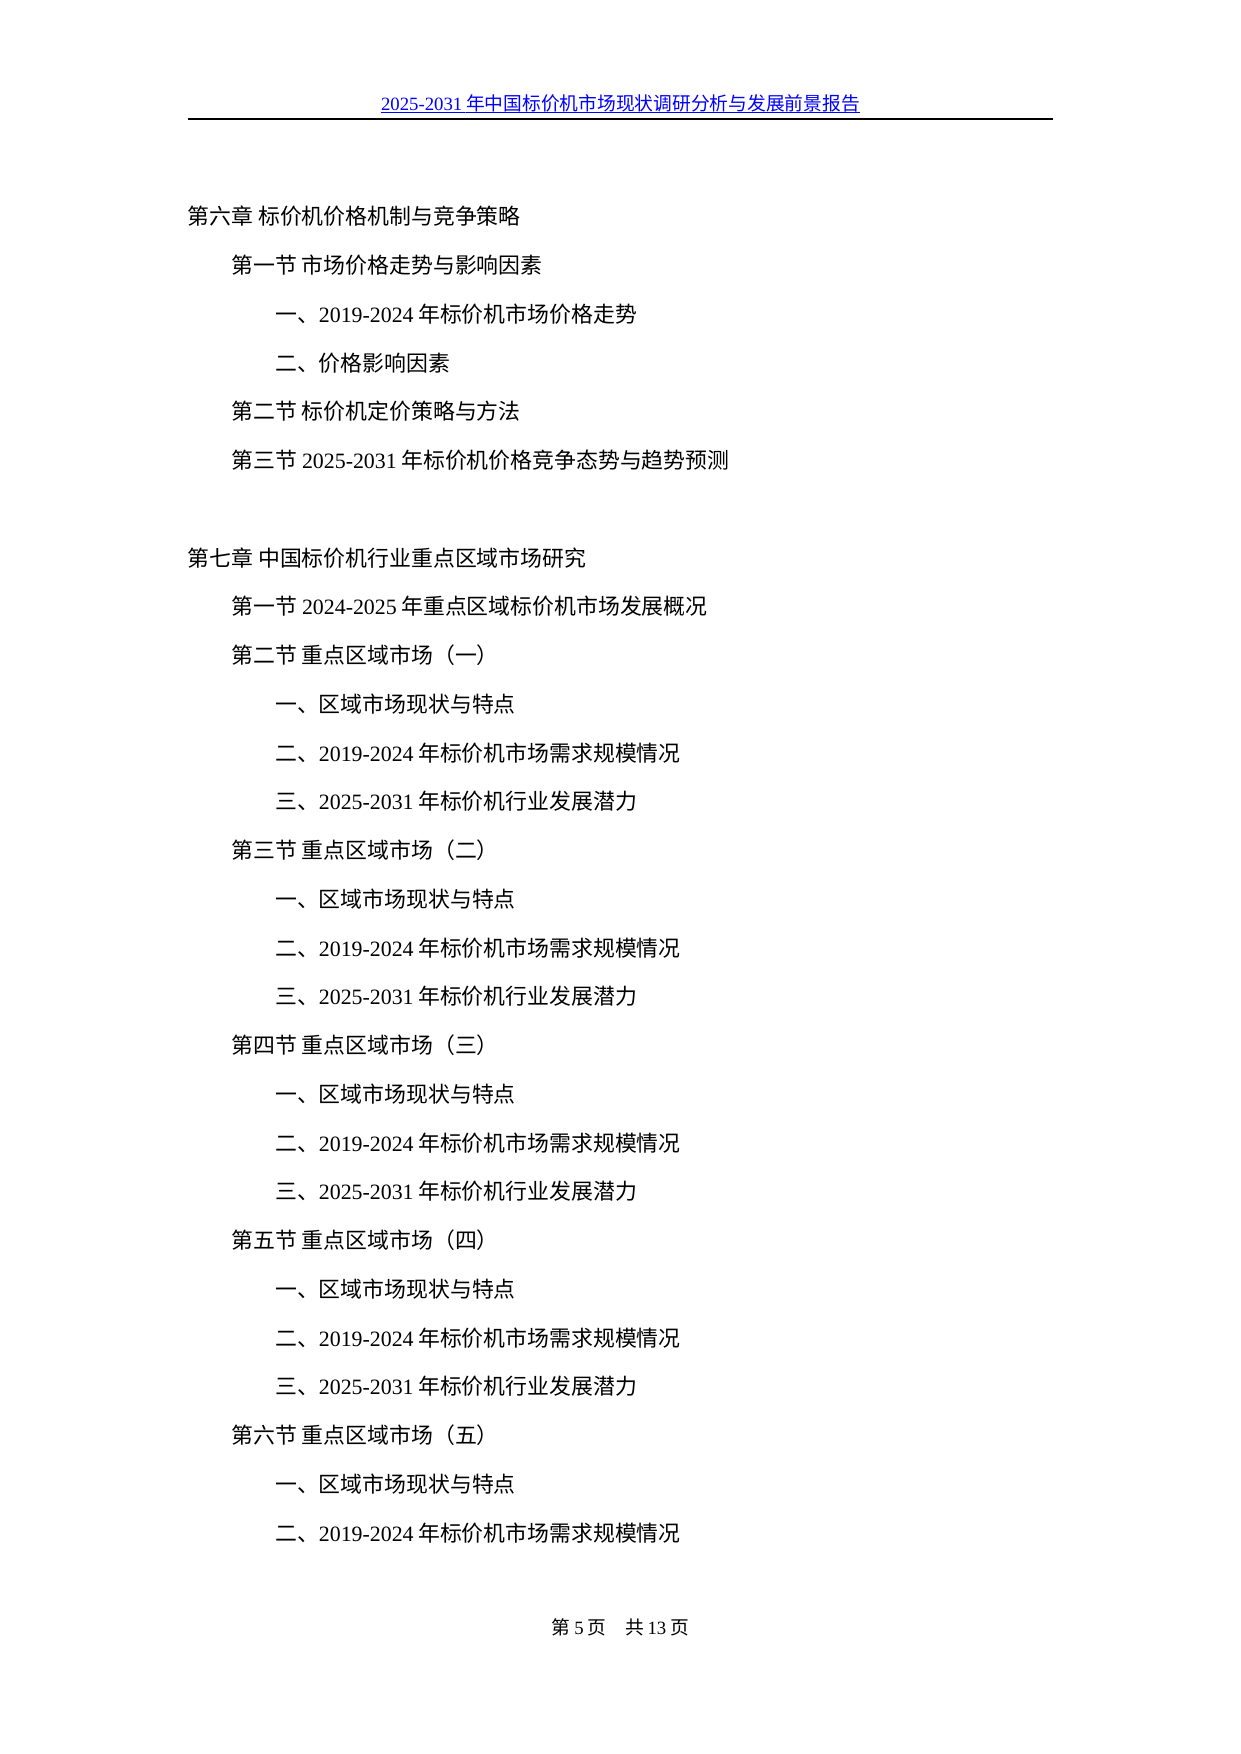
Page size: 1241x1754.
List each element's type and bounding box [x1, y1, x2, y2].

text [187, 150, 1053, 1548]
